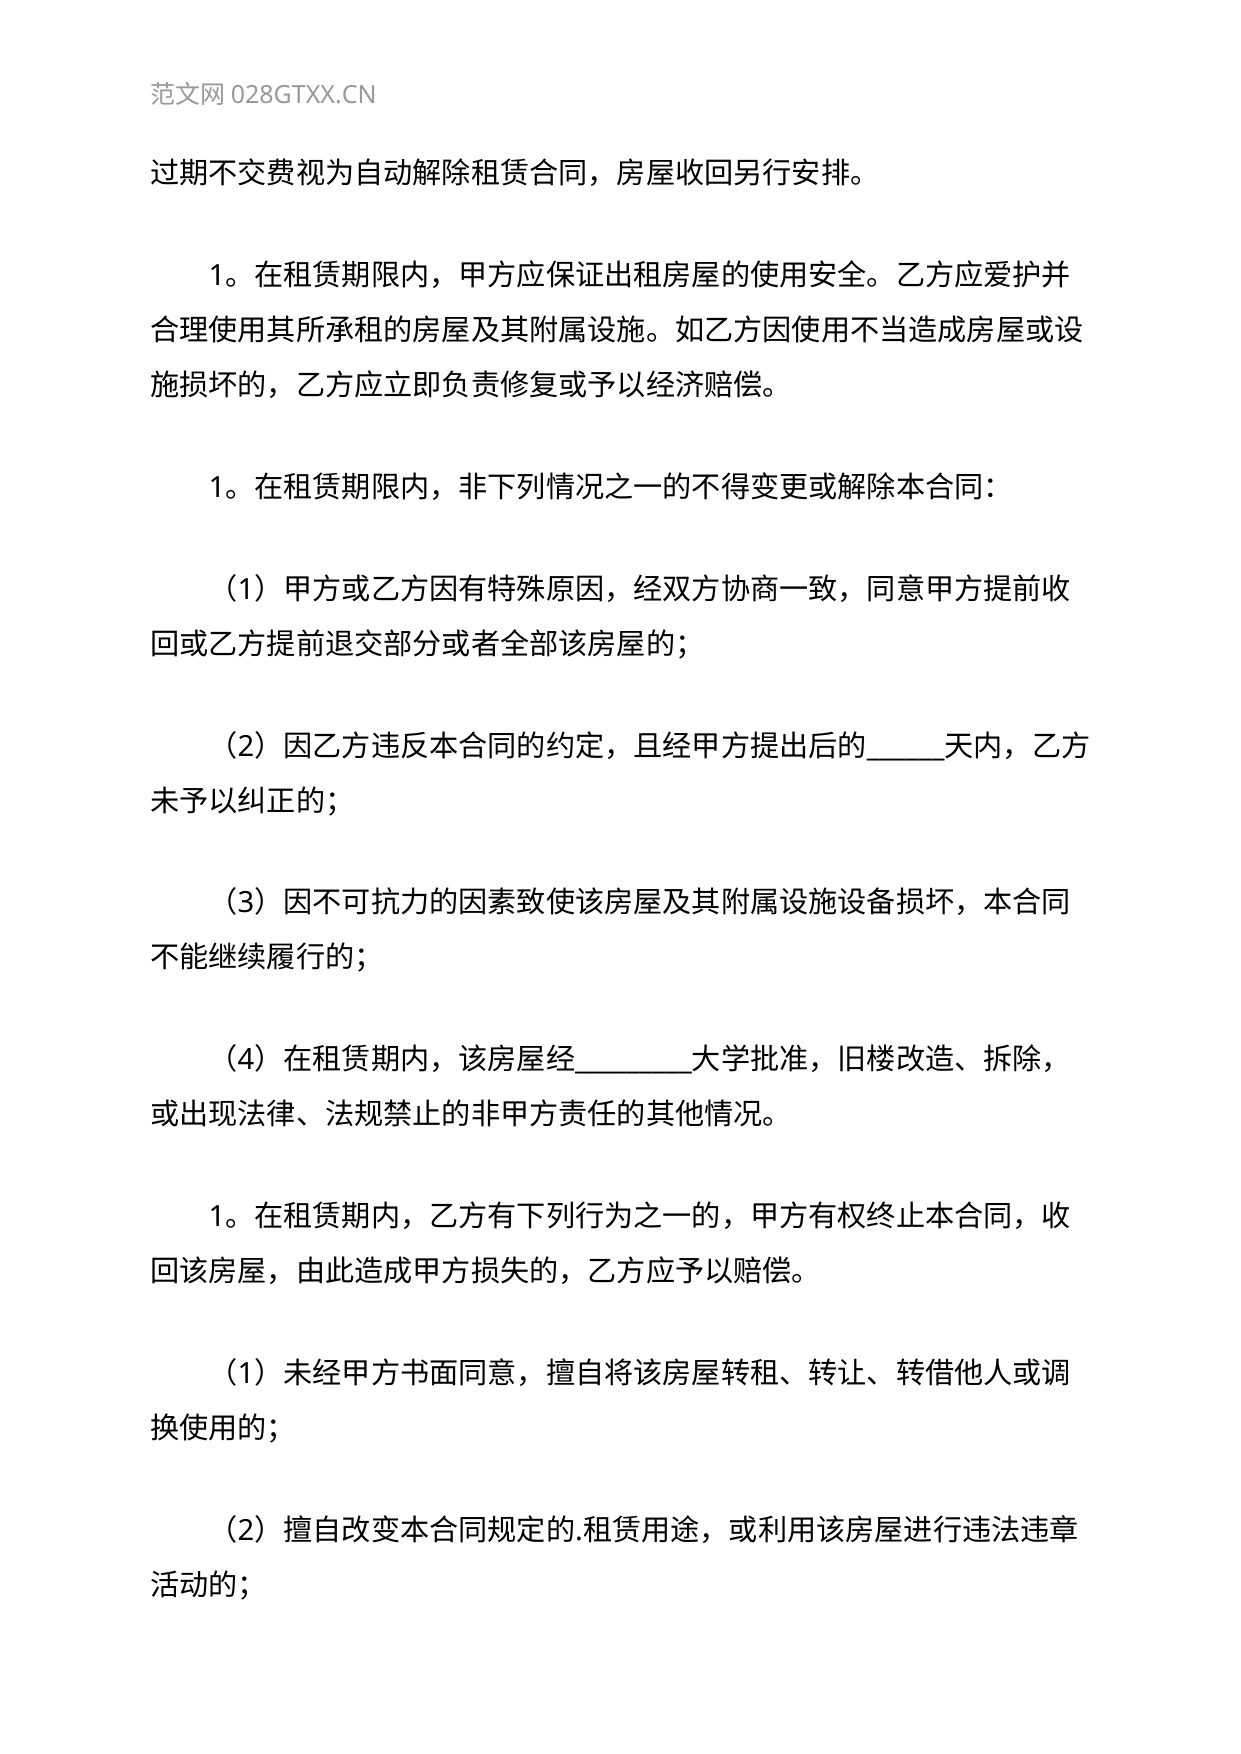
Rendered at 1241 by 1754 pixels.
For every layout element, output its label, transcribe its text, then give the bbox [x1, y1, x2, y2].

text 1。在租赁期内，乙方有下列行为之一的，甲方有权终止本合同，收回该房屋，由此造成甲方损失的，乙方应予以赔偿。 [150, 1192, 1090, 1290]
text （4）在租赁期内，该房屋经_________大学批准，旧楼改造、拆除，或出现法律、法规禁止的非甲方责任的其他情况。 [150, 1036, 1090, 1133]
text 1。在租赁期限内，甲方应保证出租房屋的使用安全。乙方应爱护并合理使用其所承租的房屋及其附属设施。如乙方因使用不当造成房屋或设施损坏的，乙方应立即负责修复或予以经济赔偿。 [150, 252, 1090, 404]
text （3）因不可抗力的因素致使该房屋及其附属设施设备损坏，本合同不能继续履行的； [150, 879, 1090, 976]
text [150, 150, 1090, 192]
text 1。在租赁期限内，非下列情况之一的不得变更或解除本合同： [150, 463, 1090, 506]
text （2）因乙方违反本合同的约定，且经甲方提出后的______天内，乙方未予以纠正的； [150, 722, 1090, 819]
text （1）未经甲方书面同意，擅自将该房屋转租、转让、转借他人或调换使用的； [150, 1349, 1090, 1447]
text （1）甲方或乙方因有特殊原因，经双方协商一致，同意甲方提前收回或乙方提前退交部分或者全部该房屋的； [150, 565, 1090, 663]
text （2）擅自改变本合同规定的.租赁用途，或利用该房屋进行违法违章活动的； [150, 1506, 1090, 1603]
